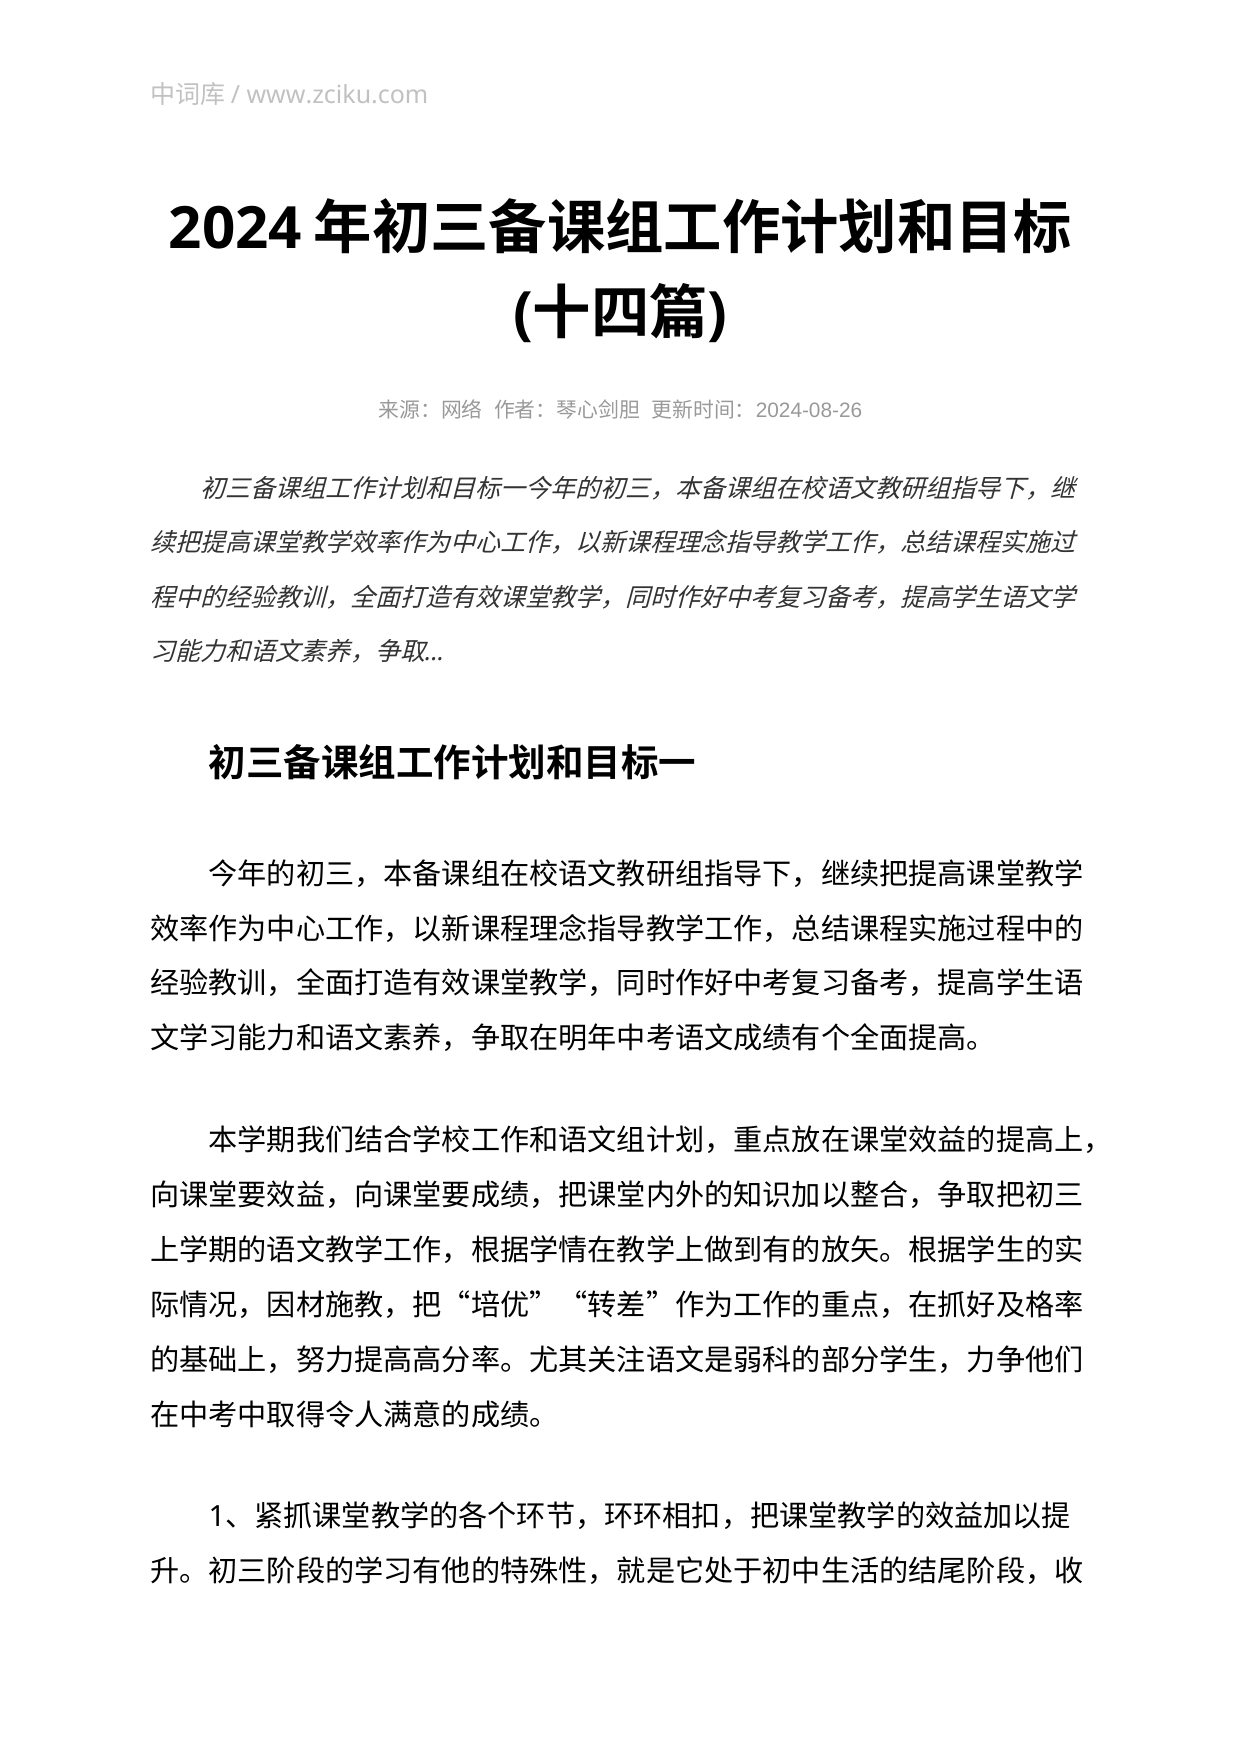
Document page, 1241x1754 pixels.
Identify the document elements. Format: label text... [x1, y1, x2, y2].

text 来源：网络 作者：琴心剑胆 更新时间：2024-08-26 [150, 398, 1090, 422]
text 本学期我们结合学校工作和语文组计划，重点放在课堂效益的提高上，向课堂要效益，向课堂要成绩，把课堂内外的知识加以整合，争取把初三上学期的语文教学工作，根据学情在教学上做到有的放矢。根据学生的实际情况，因材施教，把“培优”“转差”作为工作的重点，在抓好及格率的基础上，努力提高高分率。尤其关注语文是弱科的部分学生，力争他们在中考中取得令人满意的成绩。 [150, 1117, 1090, 1433]
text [150, 1493, 1090, 1590]
text 初三备课组工作计划和目标一 [150, 733, 1090, 787]
subtitle 2024年初三备课组工作计划和目标(十四篇) [150, 181, 1090, 351]
text 初三备课组工作计划和目标一今年的初三，本备课组在校语文教研组指导下，继续把提高课堂教学效率作为中心工作，以新课程理念指导教学工作，总结课程实施过程中的经验教训，全面打造有效课堂教学，同时作好中考复习备考，提高学生语文学习能力和语文素养，争取... [150, 468, 1090, 668]
text 今年的初三，本备课组在校语文教研组指导下，继续把提高课堂教学效率作为中心工作，以新课程理念指导教学工作，总结课程实施过程中的经验教训，全面打造有效课堂教学，同时作好中考复习备考，提高学生语文学习能力和语文素养，争取在明年中考语文成绩有个全面提高。 [150, 850, 1090, 1057]
